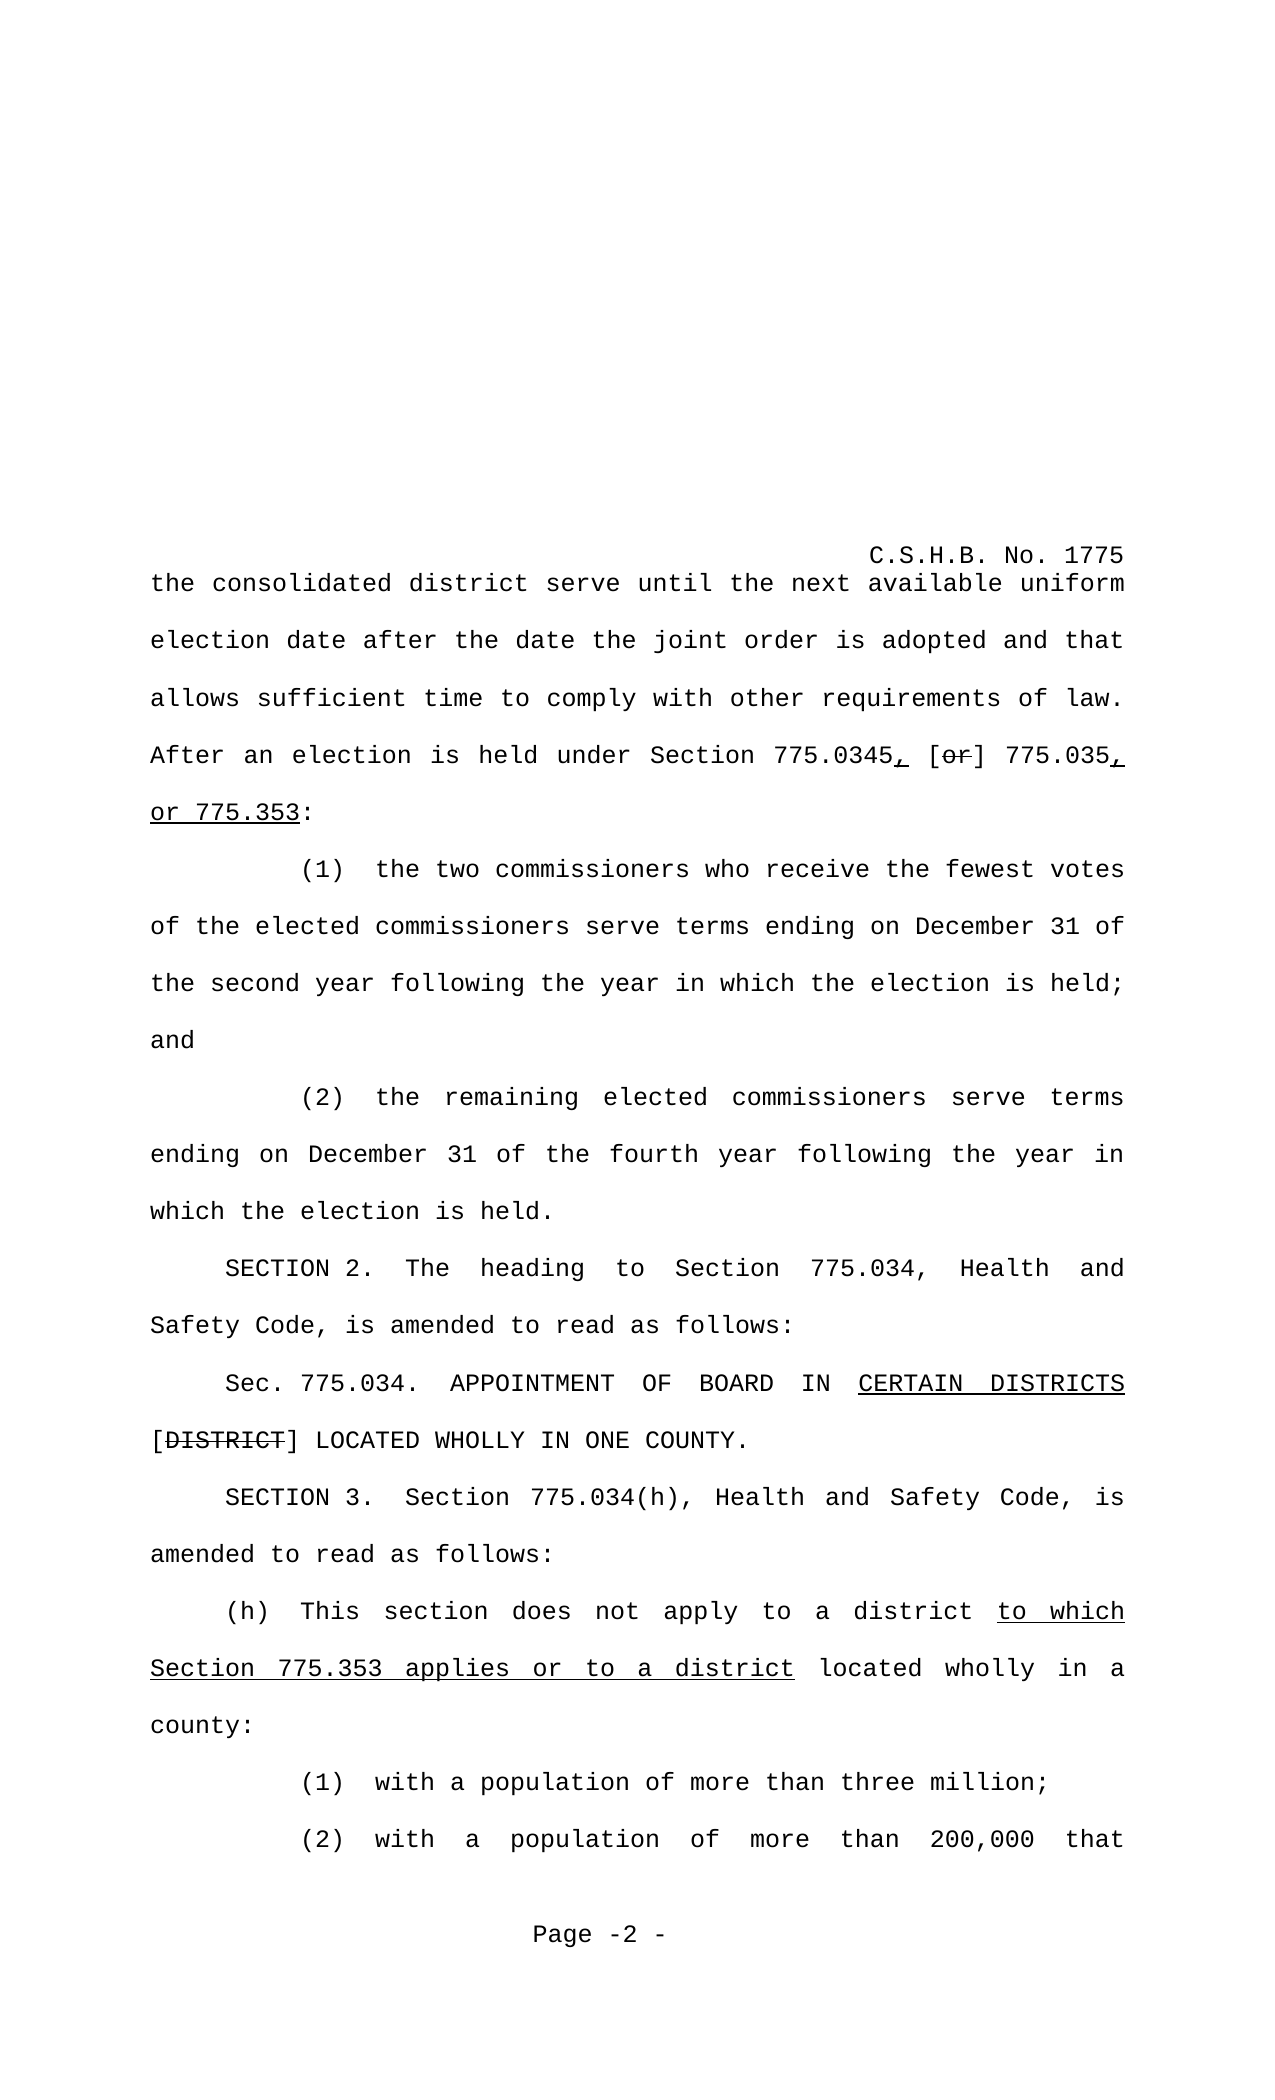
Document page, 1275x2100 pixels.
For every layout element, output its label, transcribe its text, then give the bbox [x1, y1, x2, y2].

text (1) the two commissioners who receive the fewest votes of the elected commissioners serve terms ending on December 31 of the second year following the year in which the election is held; and [150, 856, 1125, 1056]
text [150, 1827, 1125, 1855]
text (h) This section does not apply to a district to which Section 775.353 applies or to a district located wholly in a county: [150, 1598, 1125, 1741]
text (2) the remaining elected commissioners serve terms ending on December 31 of the fourth year following the year in which the election is held. [150, 1084, 1125, 1227]
text SECTION 2. The heading to Section 775.034, Health and Safety Code, is amended to read as follows: [150, 1256, 1125, 1341]
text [150, 571, 1125, 828]
text SECTION 3. Section 775.034(h), Health and Safety Code, is amended to read as follows: [150, 1484, 1125, 1570]
text (1) with a population of more than three million; [150, 1769, 1125, 1798]
text Sec. 775.034. APPOINTMENT OF BOARD IN CERTAIN DISTRICTS [DISTRICT] LOCATED WHOLLY IN ONE COUNTY. [150, 1370, 1125, 1456]
